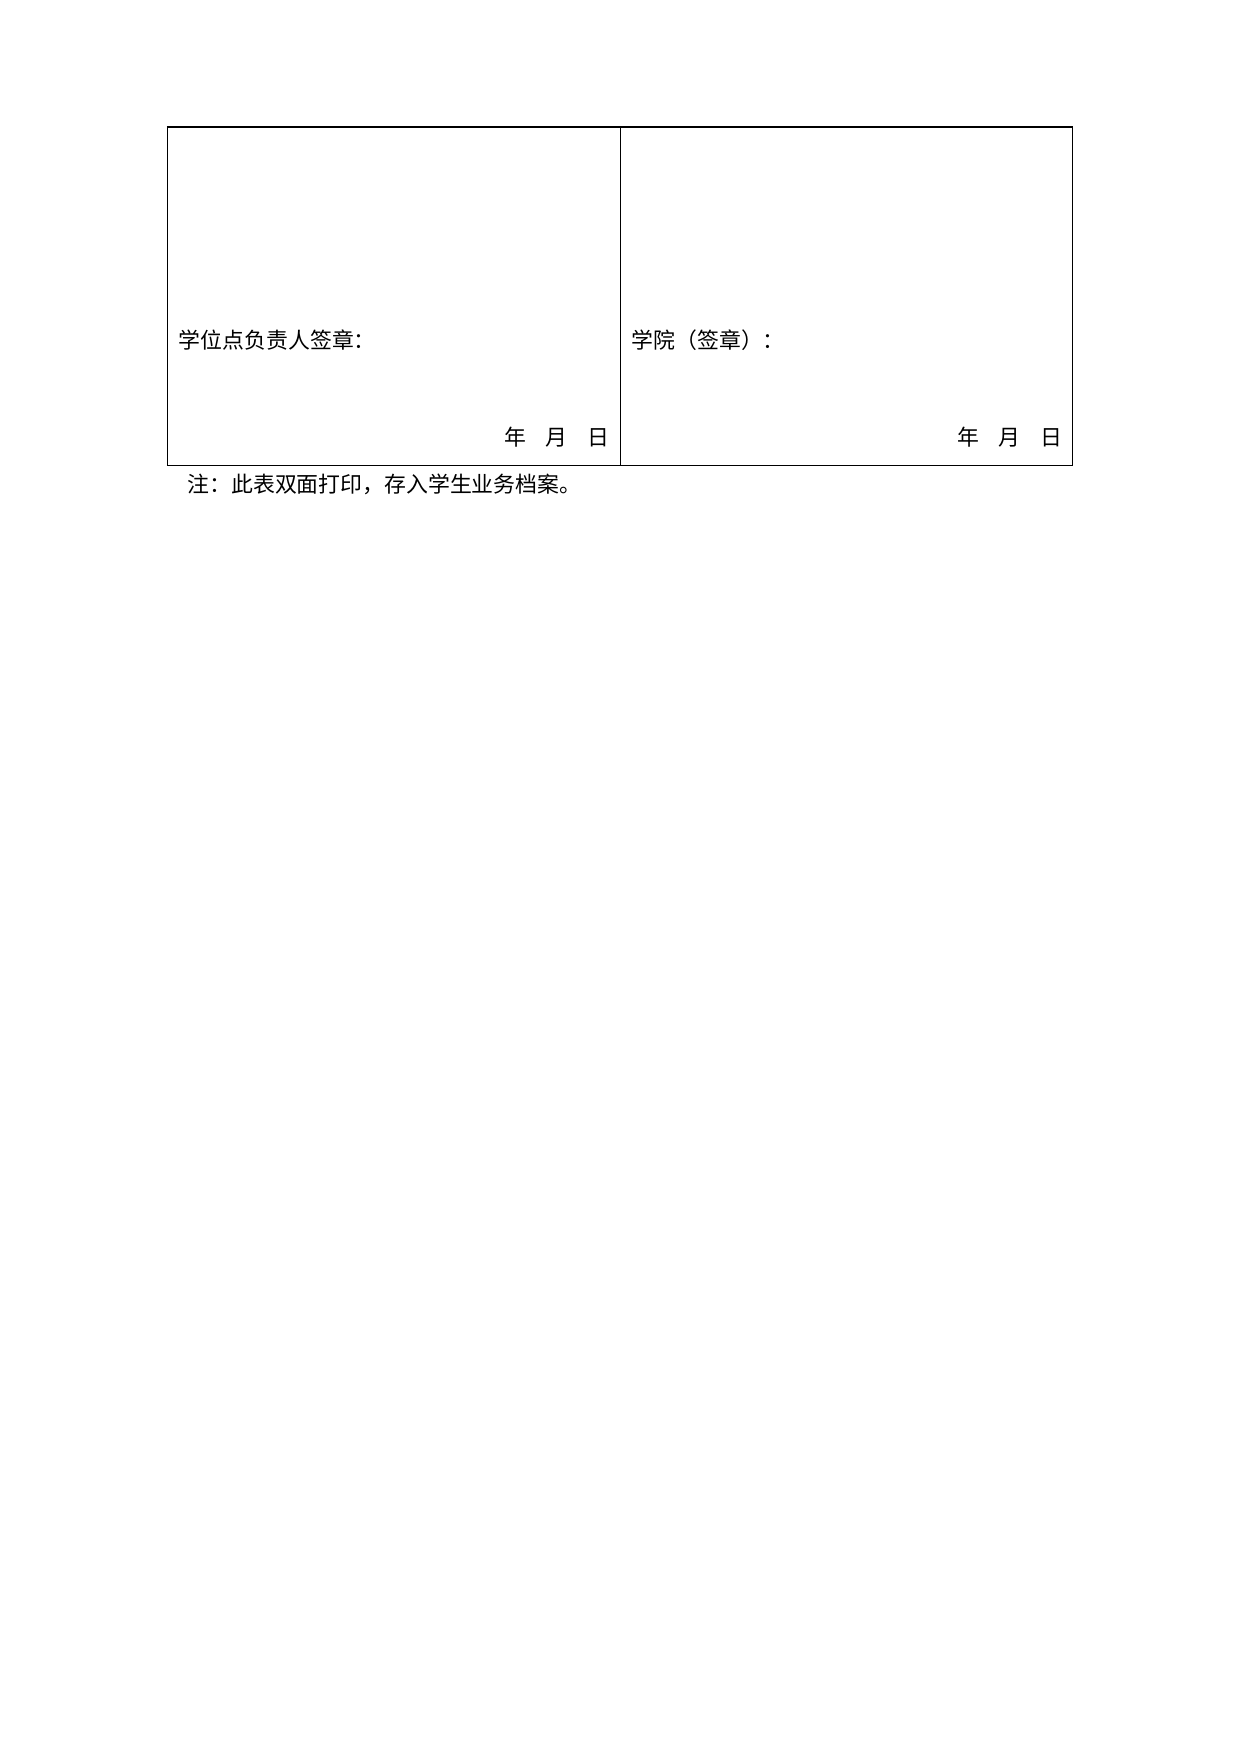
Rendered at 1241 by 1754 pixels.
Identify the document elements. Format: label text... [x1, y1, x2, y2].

text 注：此表双面打印，存入学生业务档案。 [187, 466, 1053, 499]
table_cell 学位点负责人签章： 年 月 日 [168, 128, 620, 465]
table_cell 学院（签章）： 年 月 日 [621, 128, 1072, 465]
